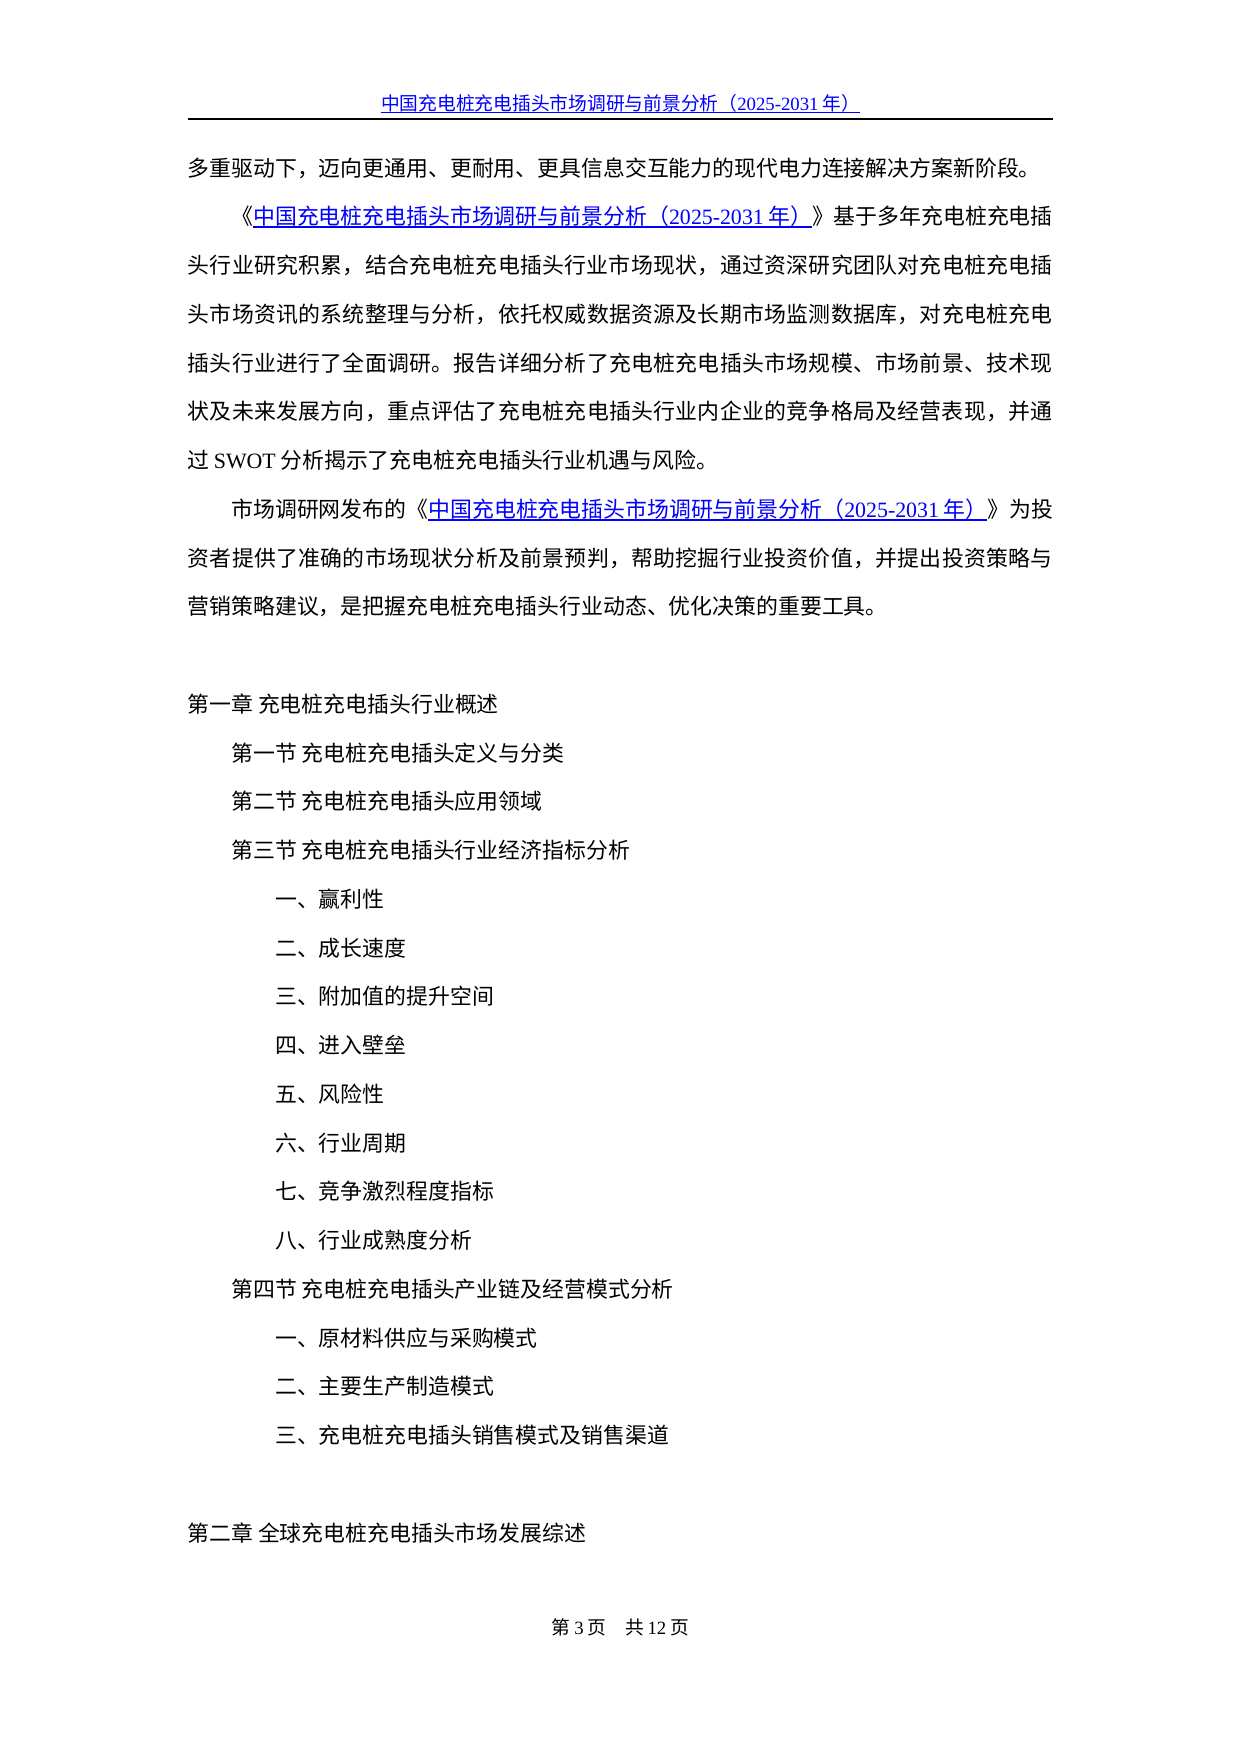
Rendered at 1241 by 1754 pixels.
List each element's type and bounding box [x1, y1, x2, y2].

text [187, 150, 1053, 1548]
